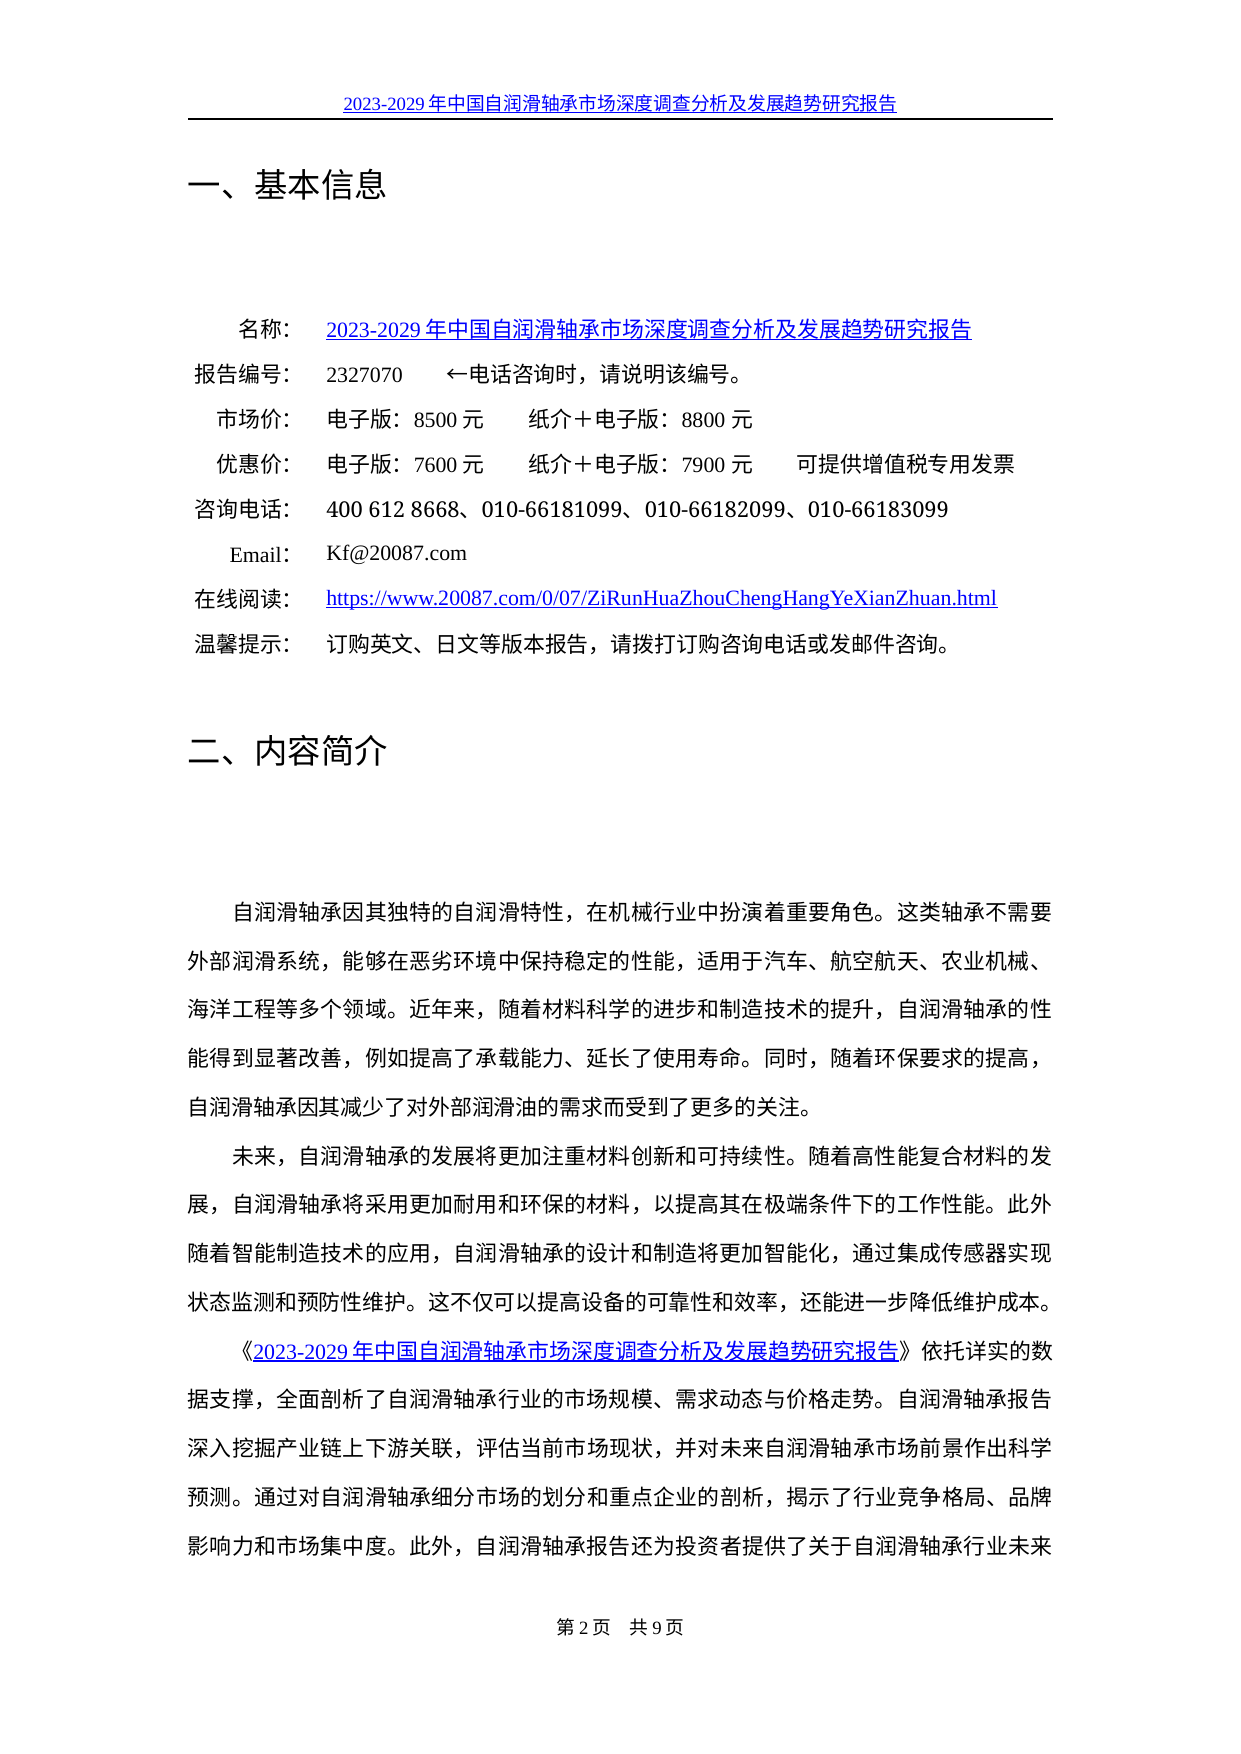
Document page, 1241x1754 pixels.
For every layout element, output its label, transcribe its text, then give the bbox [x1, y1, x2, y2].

title 一、基本信息 [187, 150, 1053, 215]
table_header 2023-2029年中国自润滑轴承市场深度调查分析及发展趋势研究报告 [315, 312, 1073, 357]
table_cell Kf@20087.com [315, 537, 1073, 582]
table_cell 电子版：7600 元 纸介＋电子版：7900 元 可提供增值税专用发票 [315, 447, 1073, 492]
title 二、内容简介 [187, 717, 1053, 782]
table_cell 电子版：8500 元 纸介＋电子版：8800 元 [315, 402, 1073, 447]
table_cell 市场价： [167, 402, 315, 447]
table_cell 报告编号： [167, 357, 315, 402]
table_cell 订购英文、日文等版本报告，请拨打订购咨询电话或发邮件咨询。 [315, 627, 1073, 672]
table_cell 优惠价： [167, 447, 315, 492]
table_cell 咨询电话： [167, 492, 315, 537]
table_cell [315, 582, 1073, 627]
table_header 名称： [167, 312, 315, 357]
table_cell 400 612 8668、010-66181099、010-66182099、010-66183099 [315, 492, 1073, 537]
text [187, 894, 1053, 1561]
table_cell 温馨提示： [167, 627, 315, 672]
table_cell 在线阅读： [167, 582, 315, 627]
table_cell 2327070 ←电话咨询时，请说明该编号。 [315, 357, 1073, 402]
table_cell Email： [167, 537, 315, 582]
